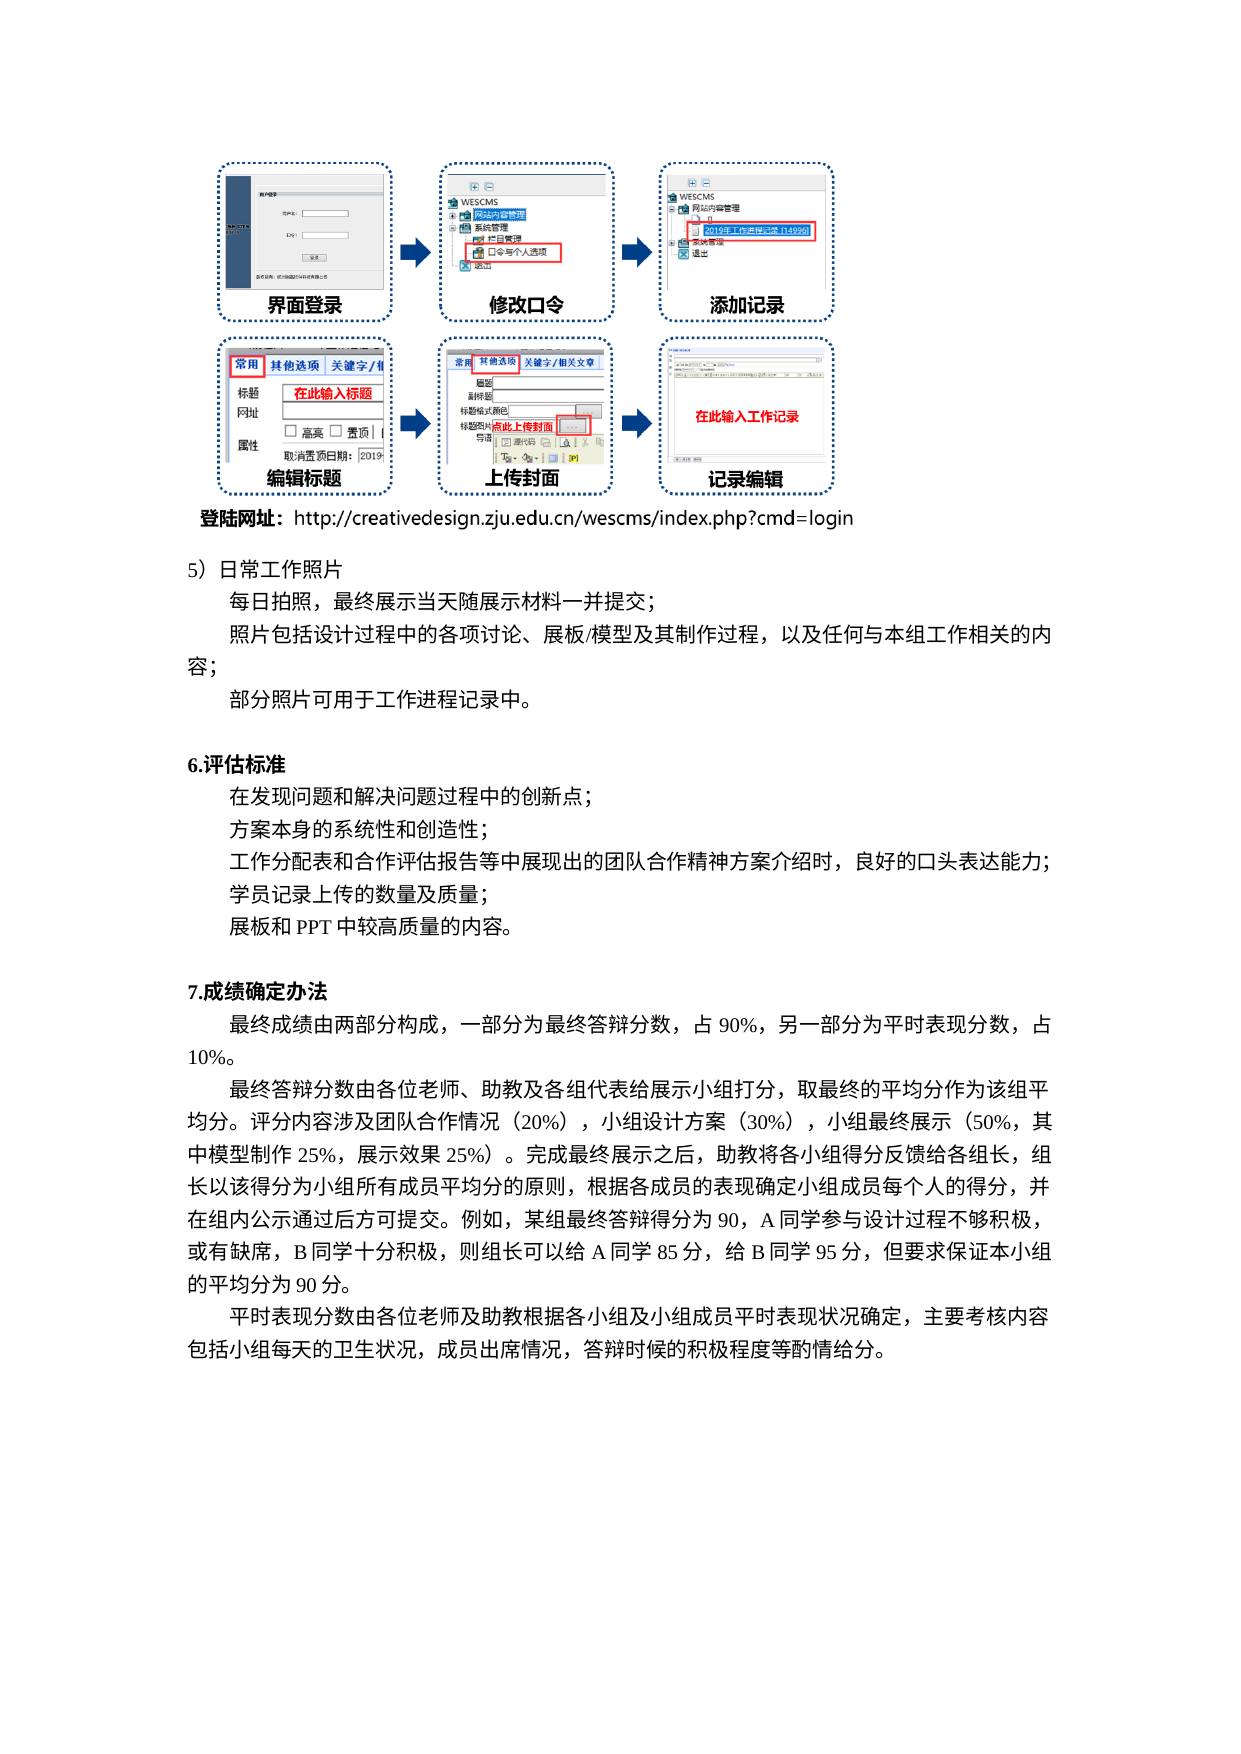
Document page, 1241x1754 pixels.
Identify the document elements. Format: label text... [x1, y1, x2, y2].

text 学员记录上传的数量及质量； [187, 877, 1053, 909]
text 照片包括设计过程中的各项讨论、展板/模型及其制作过程，以及任何与本组工作相关的内容； [187, 617, 1053, 682]
picture [187, 162, 866, 540]
text 最终答辩分数由各位老师、助教及各组代表给展示小组打分，取最终的平均分作为该组平均分。评分内容涉及团队合作情况（20%），小组设计方案（30%），小组最终展示（50%，其中模型制作 25%，展示效果 25%）。完成最终展示之后，助教将各小组得分反馈给各组长，组长以该得分为小组所有成员平均分的原则，根据各成员的表现确定小组成员每个人的得分，并在组内公示通过后方可提交。例如，某组最终答辩得分为90，A同学参与设计过程不够积极，或有缺席，B同学十分积极，则组长可以给A同学85分，给 B同学95分，但要求保证本小组的平均分为90分。 [187, 1072, 1053, 1299]
text 6.评估标准 [187, 747, 1053, 779]
text 每日拍照，最终展示当天随展示材料一并提交； [187, 584, 1053, 617]
text 工作分配表和合作评估报告等中展现出的团队合作精神方案介绍时，良好的口头表达能力； [187, 844, 1053, 877]
text 在发现问题和解决问题过程中的创新点； [187, 779, 1053, 812]
text 最终成绩由两部分构成，一部分为最终答辩分数，占90%，另一部分为平时表现分数，占 10%。 [187, 1007, 1053, 1072]
text 部分照片可用于工作进程记录中。 [187, 682, 1053, 714]
text 平时表现分数由各位老师及助教根据各小组及小组成员平时表现状况确定，主要考核内容包括小组每天的卫生状况，成员出席情况，答辩时候的积极程度等酌情给分。 [187, 1299, 1053, 1364]
text 展板和PPT中较高质量的内容。 [187, 909, 1053, 942]
text 5）日常工作照片 [187, 552, 1053, 584]
text 方案本身的系统性和创造性； [187, 812, 1053, 844]
text 7.成绩确定办法 [187, 974, 1053, 1007]
